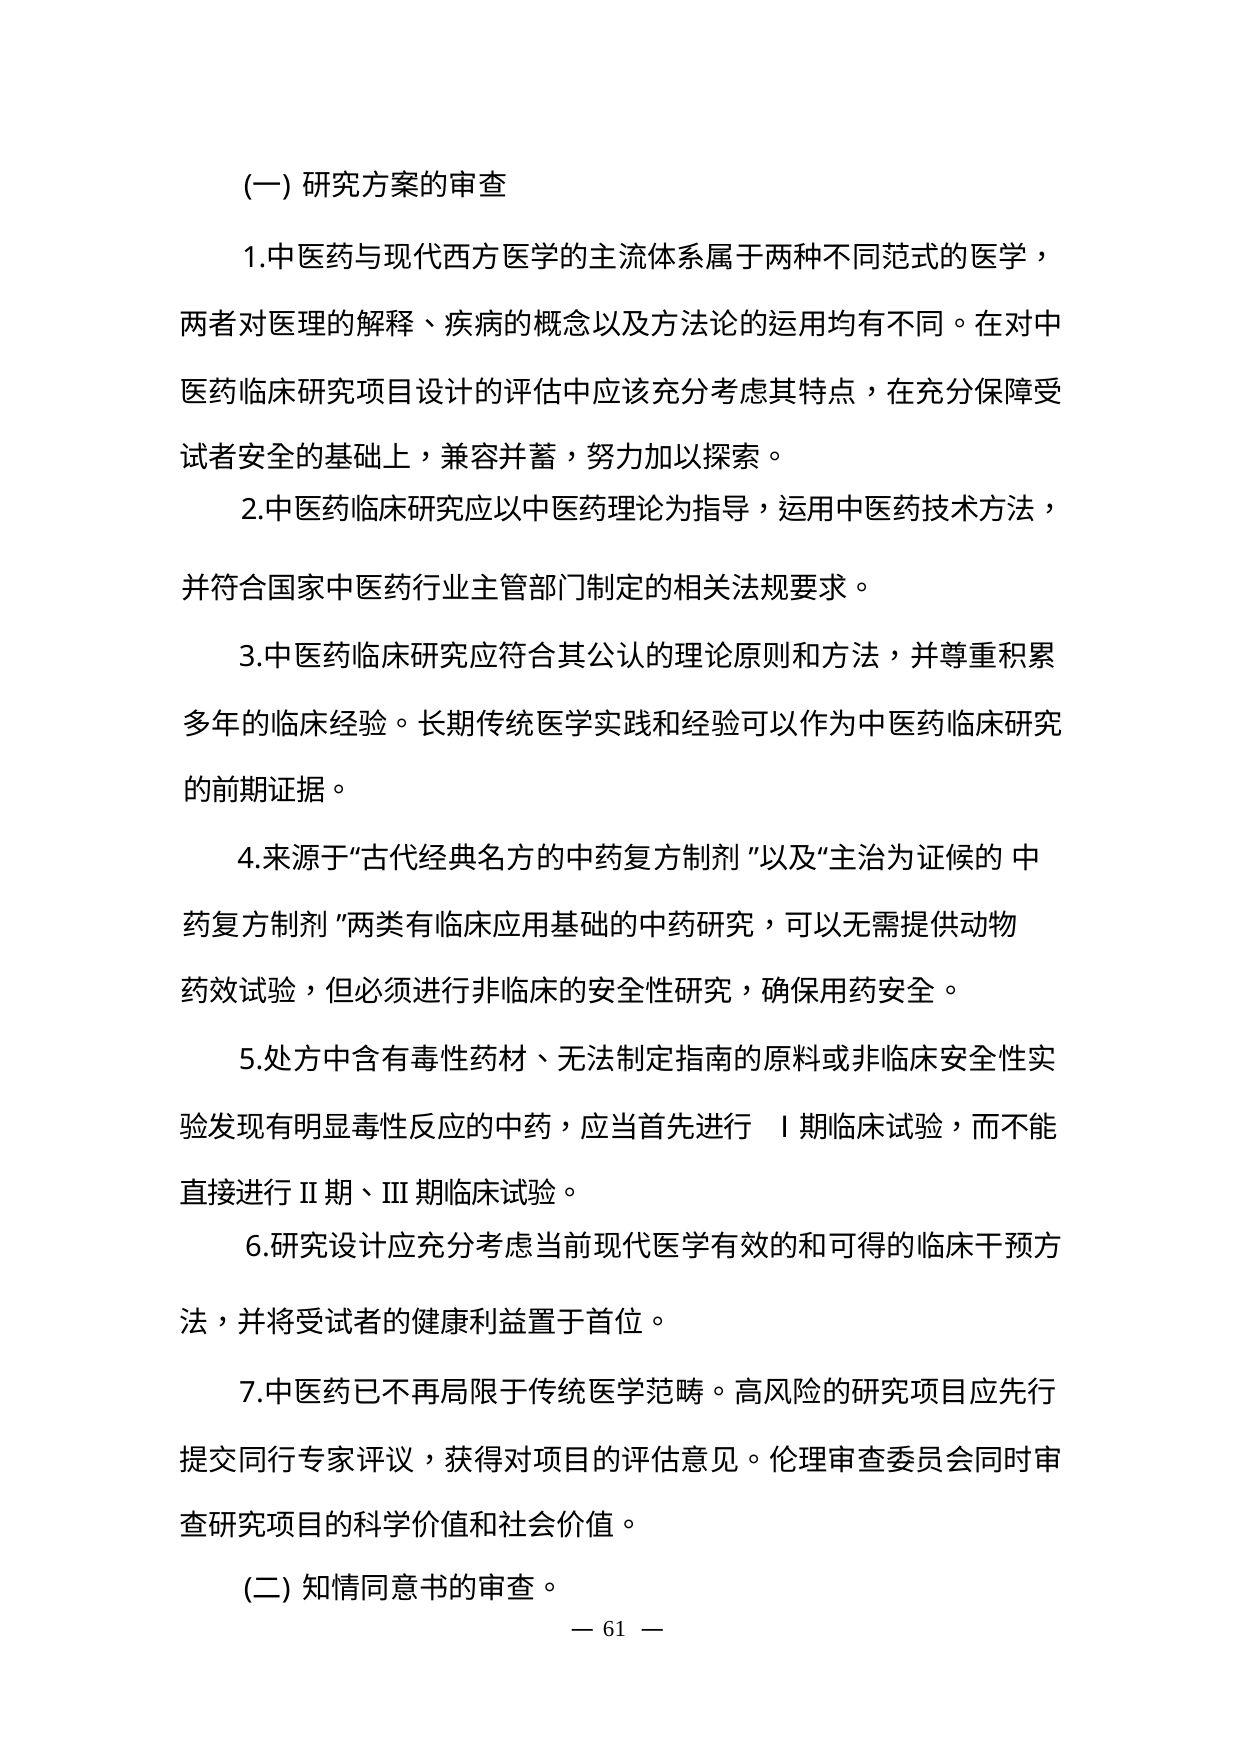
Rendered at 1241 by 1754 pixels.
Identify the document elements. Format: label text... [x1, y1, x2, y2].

text 6.研究设计应充分考虑当前现代医学有效的和可得的临床干预方 [179, 1240, 1063, 1303]
text 3.中医药临床研究应符合其公认的理论原则和方法，并尊重积累 多年的临床经验。长期传统医学实践和经验可以作为中医药临床研究 [182, 636, 1063, 743]
text 1.中医药与现代西方医学的主流体系属于两种不同范式的医学， 两者对医理的解释、疾病的概念以及方法论的运用均有不同。在对中 医药临床研究项目设计的评估中应该充分考虑其特点，在充分保障受 [179, 236, 1063, 411]
text 药效试验，但必须进行非临床的安全性研究，确保用药安全。 [180, 972, 1065, 1008]
text 法，并将受试者的健康利益置于首位。 [179, 1303, 1065, 1339]
text 并符合国家中医药行业主管部门制定的相关法规要求。 [181, 569, 1065, 606]
text 的前期证据。 [183, 771, 1065, 807]
text (一) 研究方案的审查 [244, 167, 1065, 203]
text 4.来源于“古代经典名方的中药复方制剂 ”以及“主治为证候的 中药复方制剂 ”两类有临床应用基础的中药研究，可以无需提供动物 [182, 837, 1063, 944]
text 查研究项目的科学价值和社会价值。 [179, 1507, 1065, 1543]
text (二) 知情同意书的审查。 [244, 1570, 1065, 1606]
text 试者安全的基础上，兼容并蓄，努力加以探索。 [179, 438, 1065, 474]
text 7.中医药已不再局限于传统医学范畴。高风险的研究项目应先行 提交同行专家评议，获得对项目的评估意见。伦理审查委员会同时审 [179, 1372, 1063, 1479]
text 5.处方中含有毒性药材、无法制定指南的原料或非临床安全性实 验发现有明显毒性反应的中药，应当首先进行 Ⅰ期临床试验，而不能 [179, 1038, 1063, 1146]
text 直接进行 II 期、III 期临床试验。 [179, 1174, 1065, 1210]
text 2.中医药临床研究应以中医药理论为指导，运用中医药技术方法， [179, 505, 1065, 569]
